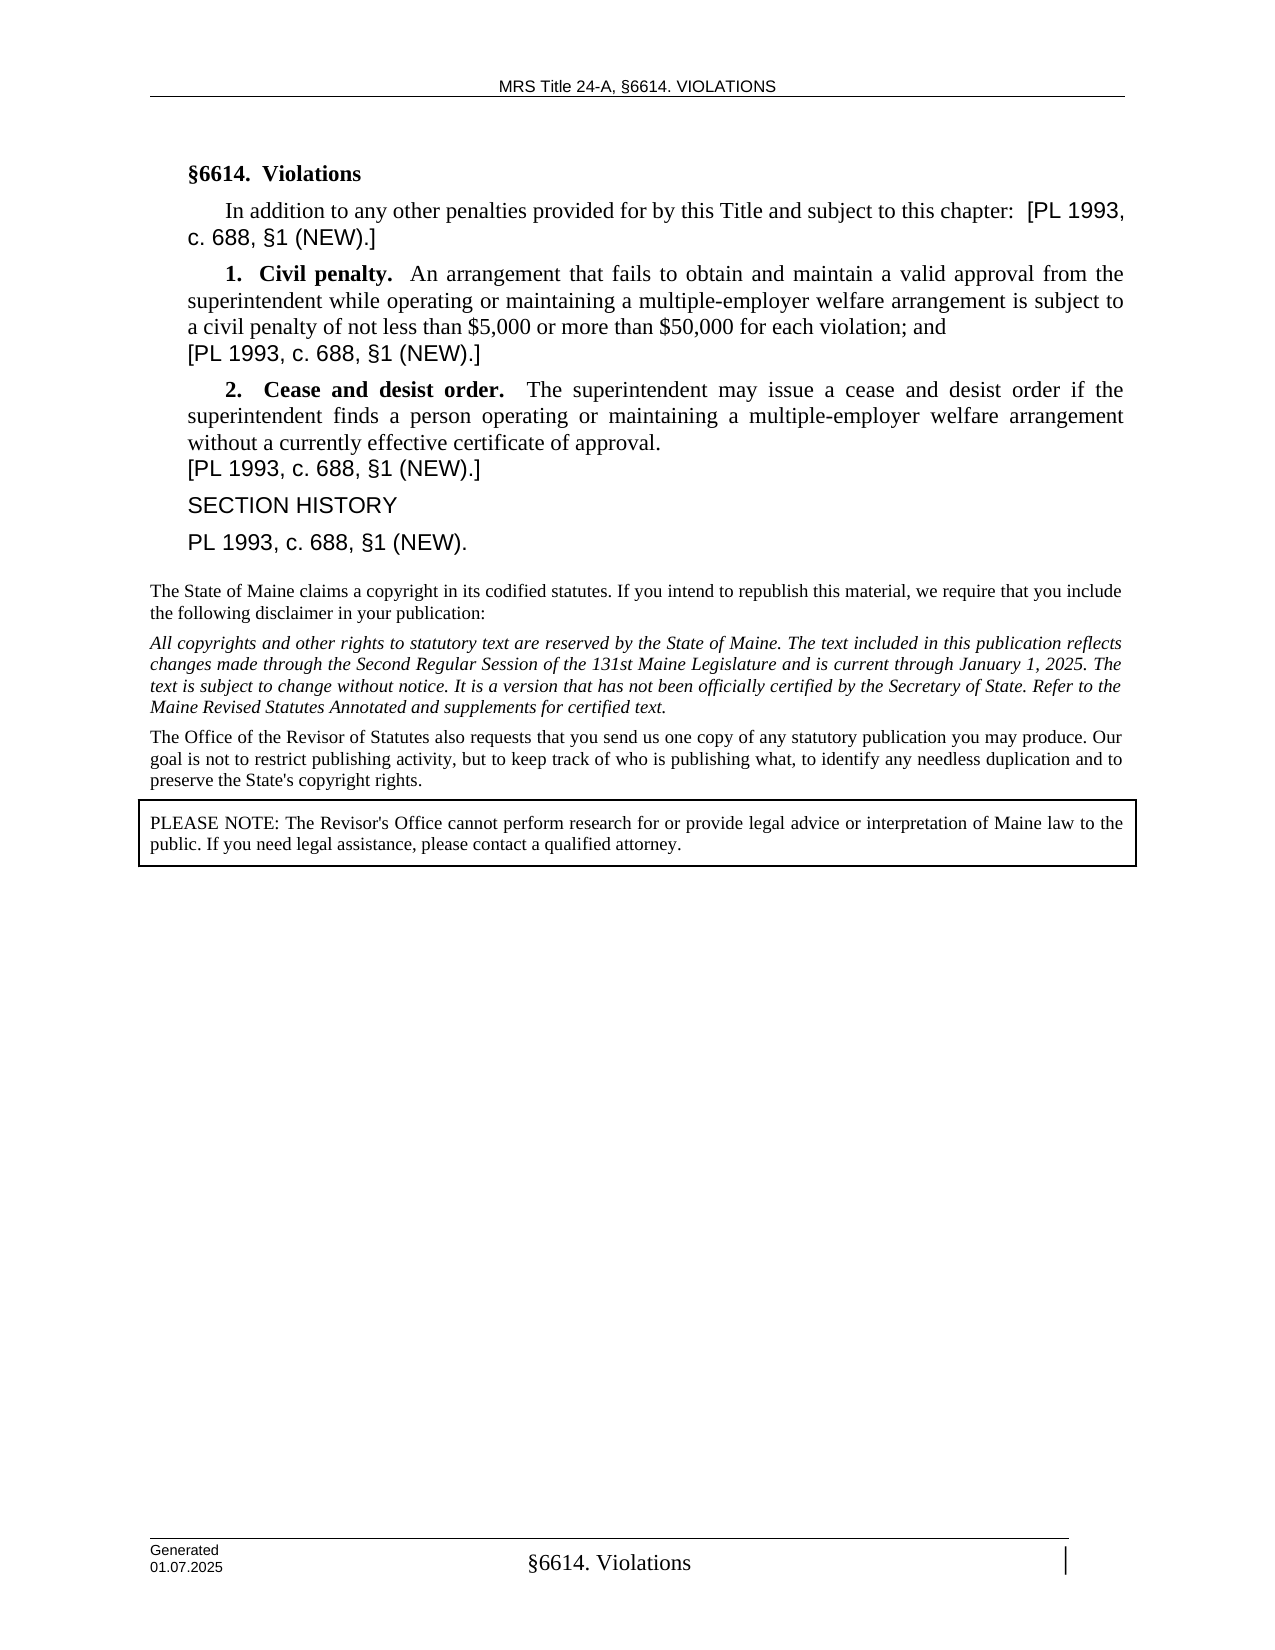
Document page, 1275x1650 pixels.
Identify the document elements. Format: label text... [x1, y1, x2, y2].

text [PL 1993, c. 688, §1 (NEW).] [187, 339, 1125, 366]
text The State of Maine claims a copyright in its codified statutes. If you intend to republish this material, we require that you include the following disclaimer in your publication: [150, 580, 1125, 623]
text §6614. Violations [187, 160, 1125, 187]
text All copyrights and other rights to statutory text are reserved by the State of Maine. The text included in this publication reflects changes made through the Second Regular Session of the 131st Maine Legislature and is current through January 1, 2025 . The text is subject to change without notice. It is a version that has not been officially certified by the Secretary of State. Refer to the Maine Revised Statutes Annotated and supplements for certified text. [150, 632, 1125, 718]
text SECTION HISTORY [187, 492, 1125, 518]
text [PL 1993, c. 688, §1 (NEW).] [187, 455, 1125, 482]
text PL 1993, c. 688, §1 (NEW). [187, 529, 1125, 555]
text PLEASE NOTE: The Revisor's Office cannot perform research for or provide legal advice or interpretation of Maine law to the public. If you need legal assistance, please contact a qualified attorney. [140, 801, 1135, 865]
text In addition to any other penalties provided for by this Title and subject to this chapter: [PL 1993, c. 688, §1 (NEW).] [187, 197, 1125, 250]
text 1. Civil penalty. An arrangement that fails to obtain and maintain a valid approval from the superintendent while operating or maintaining a multiple-employer welfare arrangement is subject to a civil penalty of not less than $5,000 or more than $50,000 for each violation; and [187, 260, 1125, 339]
text 2. Cease and desist order. The superintendent may issue a cease and desist order if the superintendent finds a person operating or maintaining a multiple-employer welfare arrangement without a currently effective certificate of approval. [187, 376, 1125, 455]
text The Office of the Revisor of Statutes also requests that you send us one copy of any statutory publication you may produce. Our goal is not to restrict publishing activity, but to keep track of who is publishing what, to identify any needless duplication and to preserve the State's copyright rights. [150, 726, 1125, 791]
